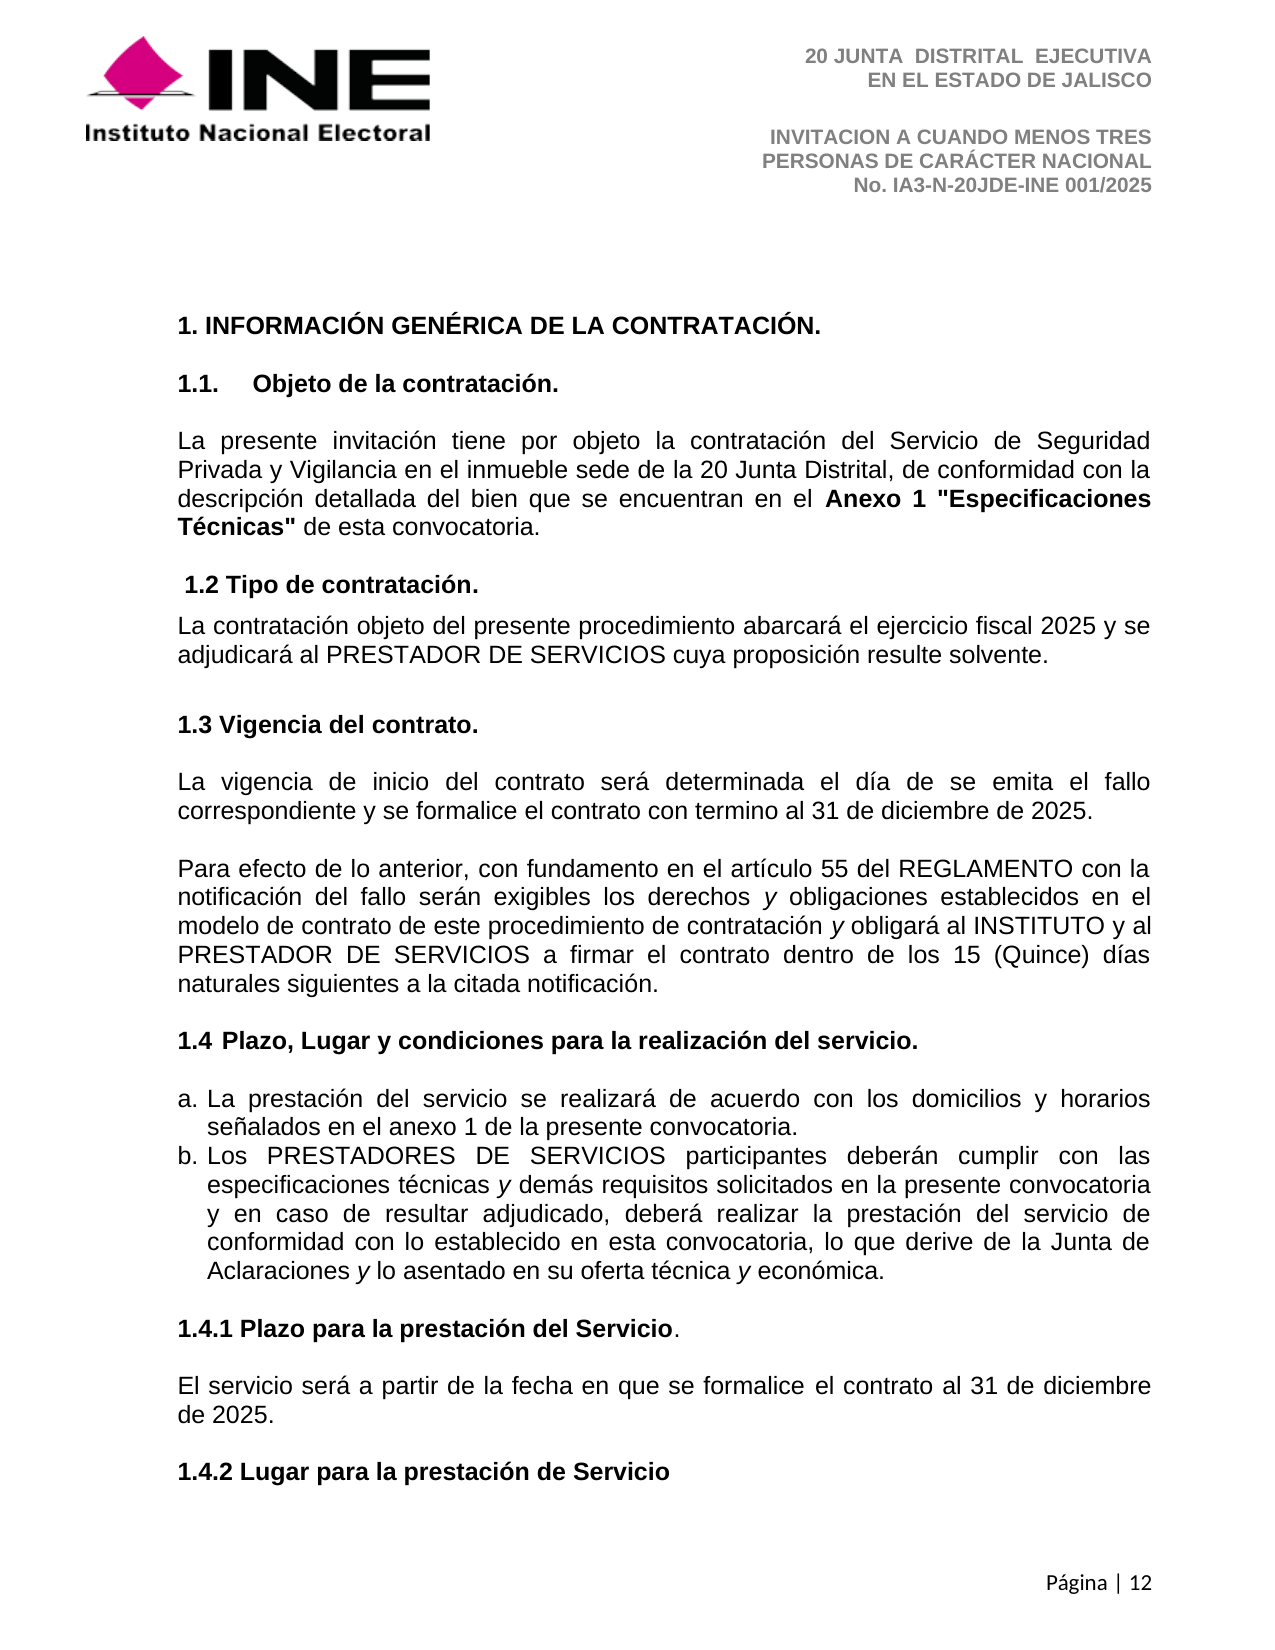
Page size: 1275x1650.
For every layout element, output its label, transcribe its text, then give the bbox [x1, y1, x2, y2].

list 1. INFORMACIÓN GENÉRICA DE LA CONTRATACIÓN. [177, 311, 1152, 340]
list Plazo, Lugar y condiciones para la realización del servicio. [177, 1026, 1152, 1055]
text La presente invitación tiene por objeto la contratación del Servicio de Seguridad Privada y Vigilancia en el inmueble sede de la 20 Junta Distrital, de conformidad con la descripción detallada del bien que se encuentran en el Anexo 1 "Especificaciones Técnicas" de esta convocatoria. [177, 426, 1152, 541]
text La contratación objeto del presente procedimiento abarcará el ejercicio fiscal 2025 y se adjudicará al PRESTADOR DE SERVICIOS cuya proposición resulte solvente. [177, 611, 1152, 668]
list Objeto de la contratación. [177, 368, 1152, 397]
picture [86, 36, 430, 141]
text Para efecto de lo anterior, con fundamento en el artículo 55 del REGLAMENTO con la notificación del fallo serán exigibles los derechos y obligaciones establecidos en el modelo de contrato de este procedimiento de contratación y obligará al INSTITUTO y al PRESTADOR DE SERVICIOS a firmar el contrato dentro de los 15 (Quince) días naturales siguientes a la citada notificación. [177, 853, 1152, 997]
list Los PRESTADORES DE SERVICIOS participantes deberán cumplir con las especificaciones técnicas y demás requisitos solicitados en la presente convocatoria y en caso de resultar adjudicado, deberá realizar la prestación del servicio de conformidad con lo establecido en esta convocatoria, lo que derive de la Junta de Aclaraciones y lo asentado en su oferta técnica y económica. [177, 1141, 1152, 1285]
text La vigencia de inicio del contrato será determinada el día de se emita el fallo correspondiente y se formalice el contrato con termino al 31 de diciembre de 2025. [177, 767, 1152, 825]
text 1.2 Tipo de contratación. [177, 570, 1152, 598]
text 1.4.1 Plazo para la prestación del Servicio. [177, 1313, 1152, 1342]
text 1.4.2 Lugar para la prestación de Servicio [177, 1457, 1152, 1486]
list La prestación del servicio se realizará de acuerdo con los domicilios y horarios señalados en el anexo 1 de la presente convocatoria. [177, 1083, 1152, 1141]
text El servicio será a partir de la fecha en que se formalice el contrato al 31 de diciembre de 2025. [177, 1371, 1152, 1428]
text 1.3 Vigencia del contrato. [177, 710, 1152, 738]
